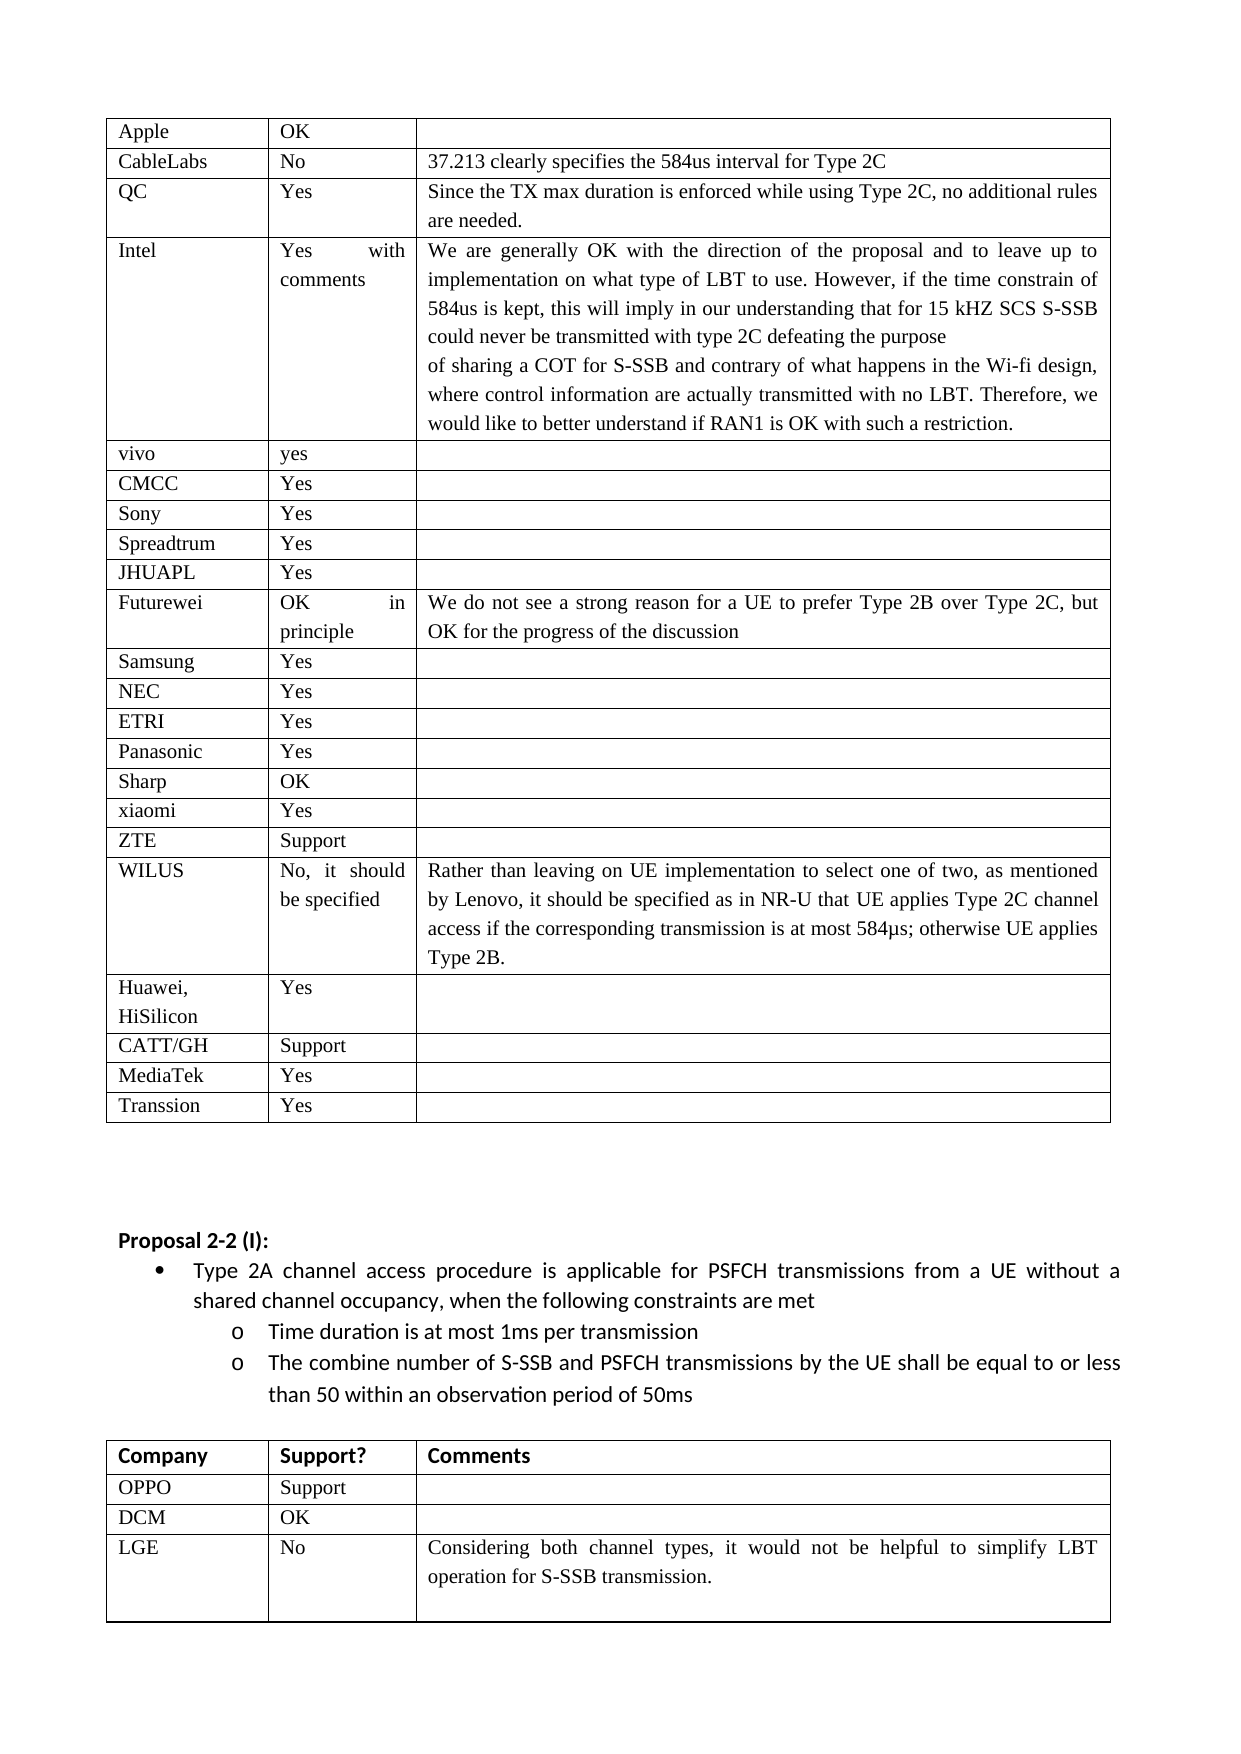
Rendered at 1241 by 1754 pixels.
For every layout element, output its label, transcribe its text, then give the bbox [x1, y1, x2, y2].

table_cell Support [269, 828, 416, 857]
table_cell Yes with comments [269, 238, 416, 440]
table_cell LGE [107, 1535, 268, 1621]
table_cell Yes [269, 709, 416, 738]
list Time duration is at most 1ms per transmission [231, 1317, 1122, 1346]
table_cell OK [269, 119, 416, 148]
table_cell WILUS [107, 858, 268, 974]
table_cell 37.213 clearly specifies the 584us interval for Type 2C [417, 149, 1110, 178]
table_cell We do not see a strong reason for a UE to prefer Type 2B over Type 2C, but OK for the progress of the discussion [417, 590, 1110, 648]
table_cell DCM [107, 1505, 268, 1534]
table_cell QC [107, 179, 268, 237]
table_cell [417, 1034, 1110, 1062]
table_cell ZTE [107, 828, 268, 857]
table_cell Yes [269, 649, 416, 678]
table_cell [417, 1475, 1110, 1504]
table_cell OK in principle [269, 590, 416, 648]
table_cell Intel [107, 238, 268, 440]
table_header Company [107, 1441, 268, 1474]
table_cell Yes [269, 560, 416, 589]
table_cell We are generally OK with the direction of the proposal and to leave up to implementation on what type of LBT to use. However, if the time constrain of 584us is kept, this will imply in our understanding that for 15 kHZ SCS S-SSB could never be transmitted with type 2C defeating the purpose of sharing a COT for S-SSB and contrary of what happens in the Wi-fi design, where control information are actually transmitted with no LBT. Therefore, we would like to better understand if RAN1 is OK with such a restriction. [417, 238, 1110, 440]
text Proposal 2-2 (I): [118, 1226, 1122, 1254]
table_cell Yes [269, 679, 416, 708]
table_cell Yes [269, 471, 416, 499]
table_cell CableLabs [107, 149, 268, 178]
table_cell [417, 530, 1110, 559]
table_cell [417, 649, 1110, 678]
list The combine number of S-SSB and PSFCH transmissions by the UE shall be equal to or less than 50 within an observation period of 50ms [231, 1348, 1122, 1408]
table_cell [417, 975, 1110, 1032]
table_cell Apple [107, 119, 268, 148]
table_cell [417, 560, 1110, 589]
table_cell Samsung [107, 649, 268, 678]
table_header Comments [417, 1441, 1110, 1474]
table_cell No [269, 149, 416, 178]
table_cell [417, 471, 1110, 499]
table_cell Panasonic [107, 739, 268, 767]
table_cell Sharp [107, 769, 268, 797]
table_cell ETRI [107, 709, 268, 738]
table_cell [417, 739, 1110, 767]
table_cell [417, 1535, 1110, 1621]
table_cell MediaTek [107, 1063, 268, 1092]
table_header Support? [269, 1441, 416, 1474]
table_cell [417, 501, 1110, 529]
table_cell vivo [107, 441, 268, 469]
table_cell OK [269, 1505, 416, 1534]
table_cell Yes [269, 179, 416, 237]
table_cell Since the TX max duration is enforced while using Type 2C, no additional rules are needed. [417, 179, 1110, 237]
table_cell Yes [269, 501, 416, 529]
table_cell Support [269, 1475, 416, 1504]
table_cell No, it should be specified [269, 858, 416, 974]
table_cell Rather than leaving on UE implementation to select one of two, as mentioned by Lenovo, it should be specified as in NR-U that UE applies Type 2C channel access if the corresponding transmission is at most 584µs; otherwise UE applies Type 2B. [417, 858, 1110, 974]
table_cell CMCC [107, 471, 268, 499]
table_cell [417, 1505, 1110, 1534]
table_cell xiaomi [107, 799, 268, 827]
table_cell Yes [269, 739, 416, 767]
table_cell [417, 709, 1110, 738]
table_cell OPPO [107, 1475, 268, 1504]
table_cell [417, 769, 1110, 797]
table_cell Yes [269, 1063, 416, 1092]
table_cell No [269, 1535, 416, 1621]
table_cell Yes [269, 975, 416, 1032]
table_cell JHUAPL [107, 560, 268, 589]
table_cell [417, 1093, 1110, 1122]
list Type 2A channel access procedure is applicable for PSFCH transmissions from a UE without a shared channel occupancy, when the following constraints are met [156, 1256, 1122, 1315]
table_cell Support [269, 1034, 416, 1062]
table_cell [417, 828, 1110, 857]
table_cell yes [269, 441, 416, 469]
table_cell CATT/GH [107, 1034, 268, 1062]
table_cell [417, 1063, 1110, 1092]
table_cell [417, 441, 1110, 469]
table_cell Sony [107, 501, 268, 529]
table_cell Transsion [107, 1093, 268, 1122]
table_cell [417, 799, 1110, 827]
table_cell Futurewei [107, 590, 268, 648]
table_cell OK [269, 769, 416, 797]
table_cell Yes [269, 799, 416, 827]
table_cell [417, 119, 1110, 148]
table_cell Yes [269, 530, 416, 559]
table_cell Yes [269, 1093, 416, 1122]
table_cell [417, 679, 1110, 708]
table_cell Huawei, HiSilicon [107, 975, 268, 1032]
table_cell NEC [107, 679, 268, 708]
table_cell Spreadtrum [107, 530, 268, 559]
